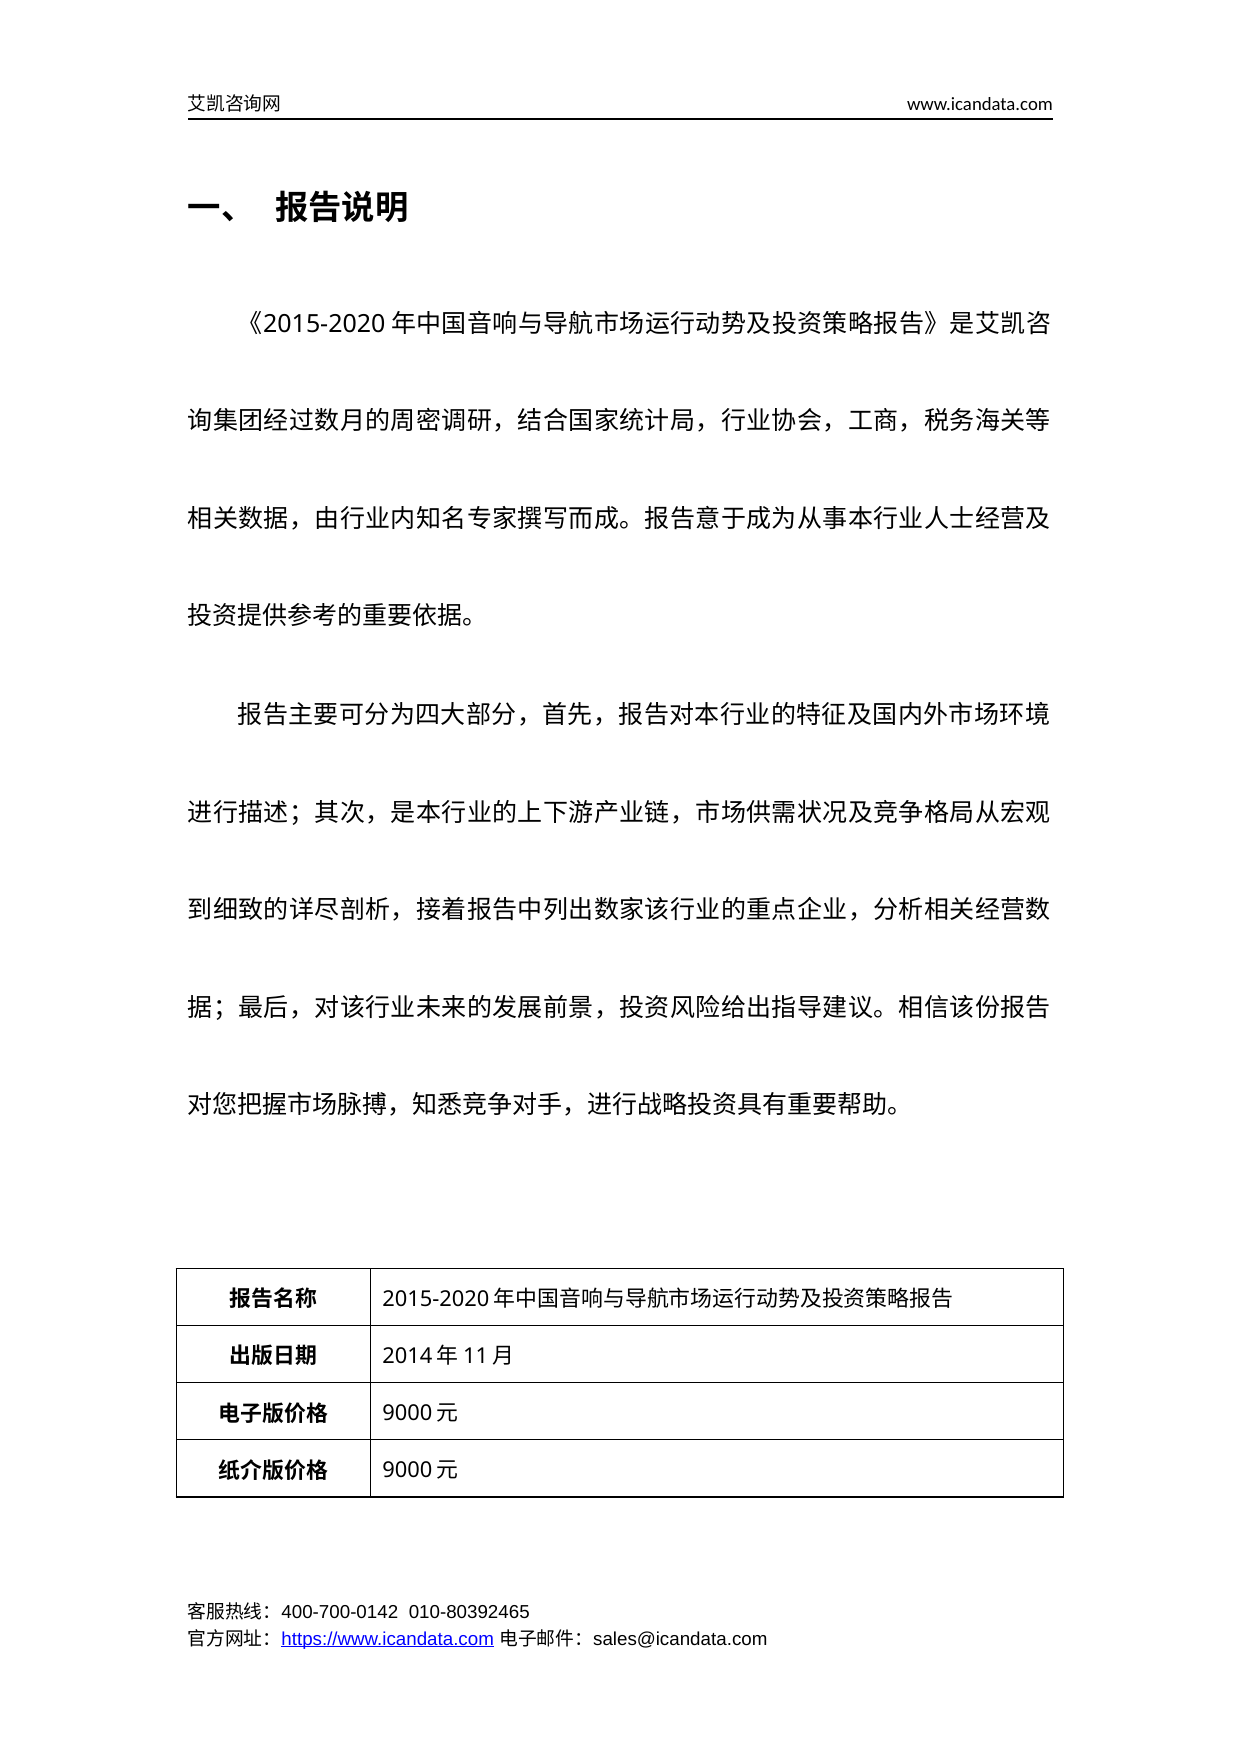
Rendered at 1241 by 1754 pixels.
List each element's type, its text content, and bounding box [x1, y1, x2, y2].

table_cell 出版日期 [177, 1326, 370, 1382]
text 《2015-2020年中国音响与导航市场运行动势及投资策略报告》是艾凯咨询集团经过数月的周密调研，结合国家统计局，行业协会，工商，税务海关等相关数据，由行业内知名专家撰写而成。报告意于成为从事本行业人士经营及投资提供参考的重要依据。 [187, 289, 1053, 646]
table_cell 电子版价格 [177, 1383, 370, 1439]
table_cell 纸介版价格 [177, 1440, 370, 1496]
text 报告主要可分为四大部分，首先，报告对本行业的特征及国内外市场环境进行描述；其次，是本行业的上下游产业链，市场供需状况及竞争格局从宏观到细致的详尽剖析，接着报告中列出数家该行业的重点企业，分析相关经营数据；最后，对该行业未来的发展前景，投资风险给出指导建议。相信该份报告对您把握市场脉搏，知悉竞争对手，进行战略投资具有重要帮助。 [187, 681, 1053, 1136]
table_cell 9000元 [371, 1383, 1063, 1439]
table_header 2015-2020年中国音响与导航市场运行动势及投资策略报告 [371, 1269, 1063, 1325]
table_header 报告名称 [177, 1269, 370, 1325]
table_cell 2014年11月 [371, 1326, 1063, 1382]
subtitle 报告说明 [187, 172, 1053, 237]
table_cell 9000元 [371, 1440, 1063, 1496]
